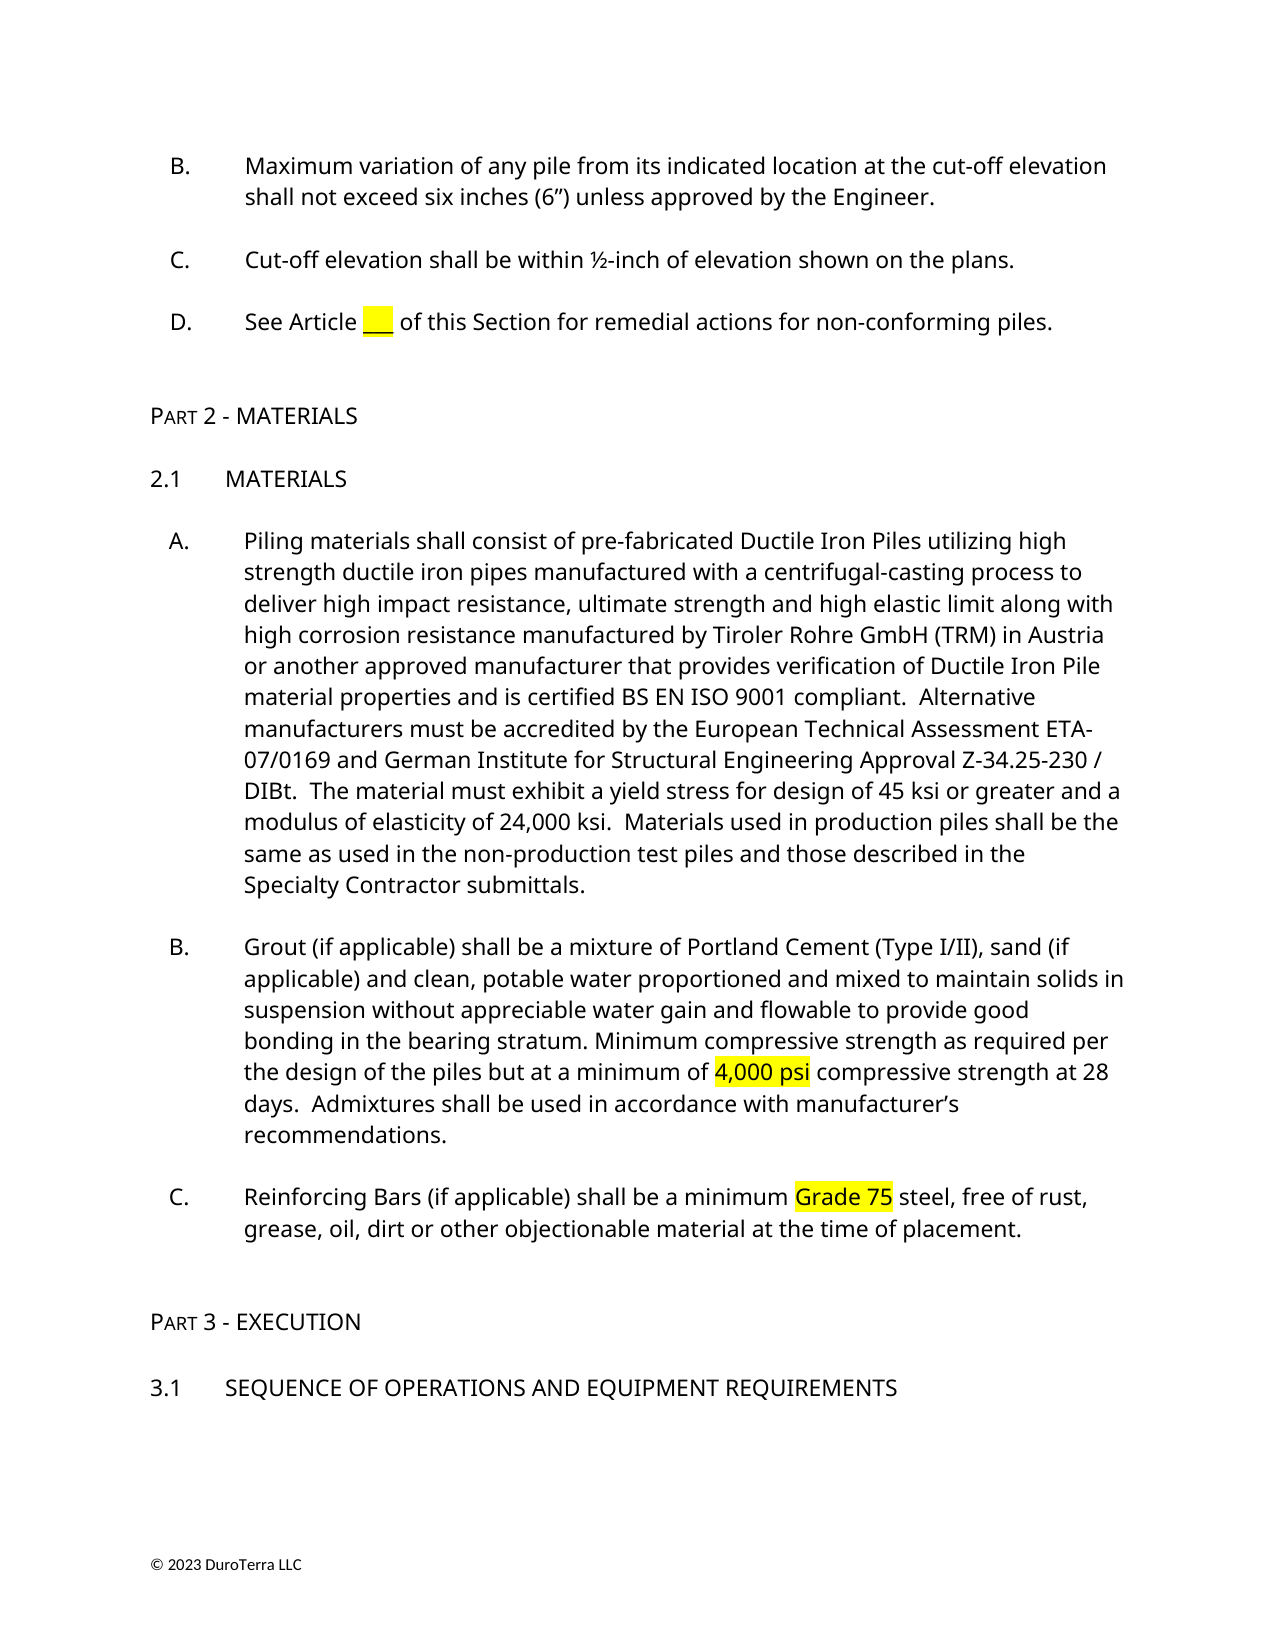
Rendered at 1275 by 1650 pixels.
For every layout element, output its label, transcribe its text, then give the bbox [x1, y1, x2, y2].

subtitle MATERIALS [150, 462, 1125, 494]
subtitle Grout (if applicable) shall be a mixture of Portland Cement (Type I/II), sand (if applicable) and clean, potable water proportioned and mixed to maintain solids in suspension without appreciable water gain and flowable to provide good bonding in the bearing stratum. Minimum compressive strength as required per the design of the piles but at a minimum of 4,000 psi compressive strength at 28 days. Admixtures shall be used in accordance with manufacturer’s recommendations. [169, 931, 1125, 1150]
subtitle MATERIALS [150, 400, 1125, 431]
subtitle Reinforcing Bars (if applicable) shall be a minimum Grade 75 steel, free of rust, grease, oil, dirt or other objectionable material at the time of placement. [169, 1181, 1125, 1244]
subtitle EXECUTION [150, 1306, 1125, 1337]
subtitle Piling materials shall consist of pre-fabricated Ductile Iron Piles utilizing high strength ductile iron pipes manufactured with a centrifugal-casting process to deliver high impact resistance, ultimate strength and high elastic limit along with high corrosion resistance manufactured by Tiroler Rohre GmbH (TRM) in Austria or another approved manufacturer that provides verification of Ductile Iron Pile material properties and is certified BS EN ISO 9001 compliant. Alternative manufacturers must be accredited by the European Technical Assessment ETA-07/0169 and German Institute for Structural Engineering Approval Z-34.25-230 / DIBt. The material must exhibit a yield stress for design of 45 ksi or greater and a modulus of elasticity of 24,000 ksi. Materials used in production piles shall be the same as used in the non-production test piles and those described in the Specialty Contractor submittals. [169, 525, 1125, 900]
subtitle SEQUENCE OF OPERATIONS AND EQUIPMENT REQUIREMENTS [150, 1372, 1125, 1403]
subtitle See Article ___ of this Section for remedial actions for non-conforming piles. [169, 306, 363, 337]
subtitle Maximum variation of any pile from its indicated location at the cut-off elevation shall not exceed six inches (6”) unless approved by the Engineer. [169, 150, 1125, 212]
subtitle Cut-off elevation shall be within ½-inch of elevation shown on the plans. [169, 244, 1125, 275]
subtitle See Article ___ of this Section for remedial actions for non-conforming piles. [393, 306, 1125, 337]
